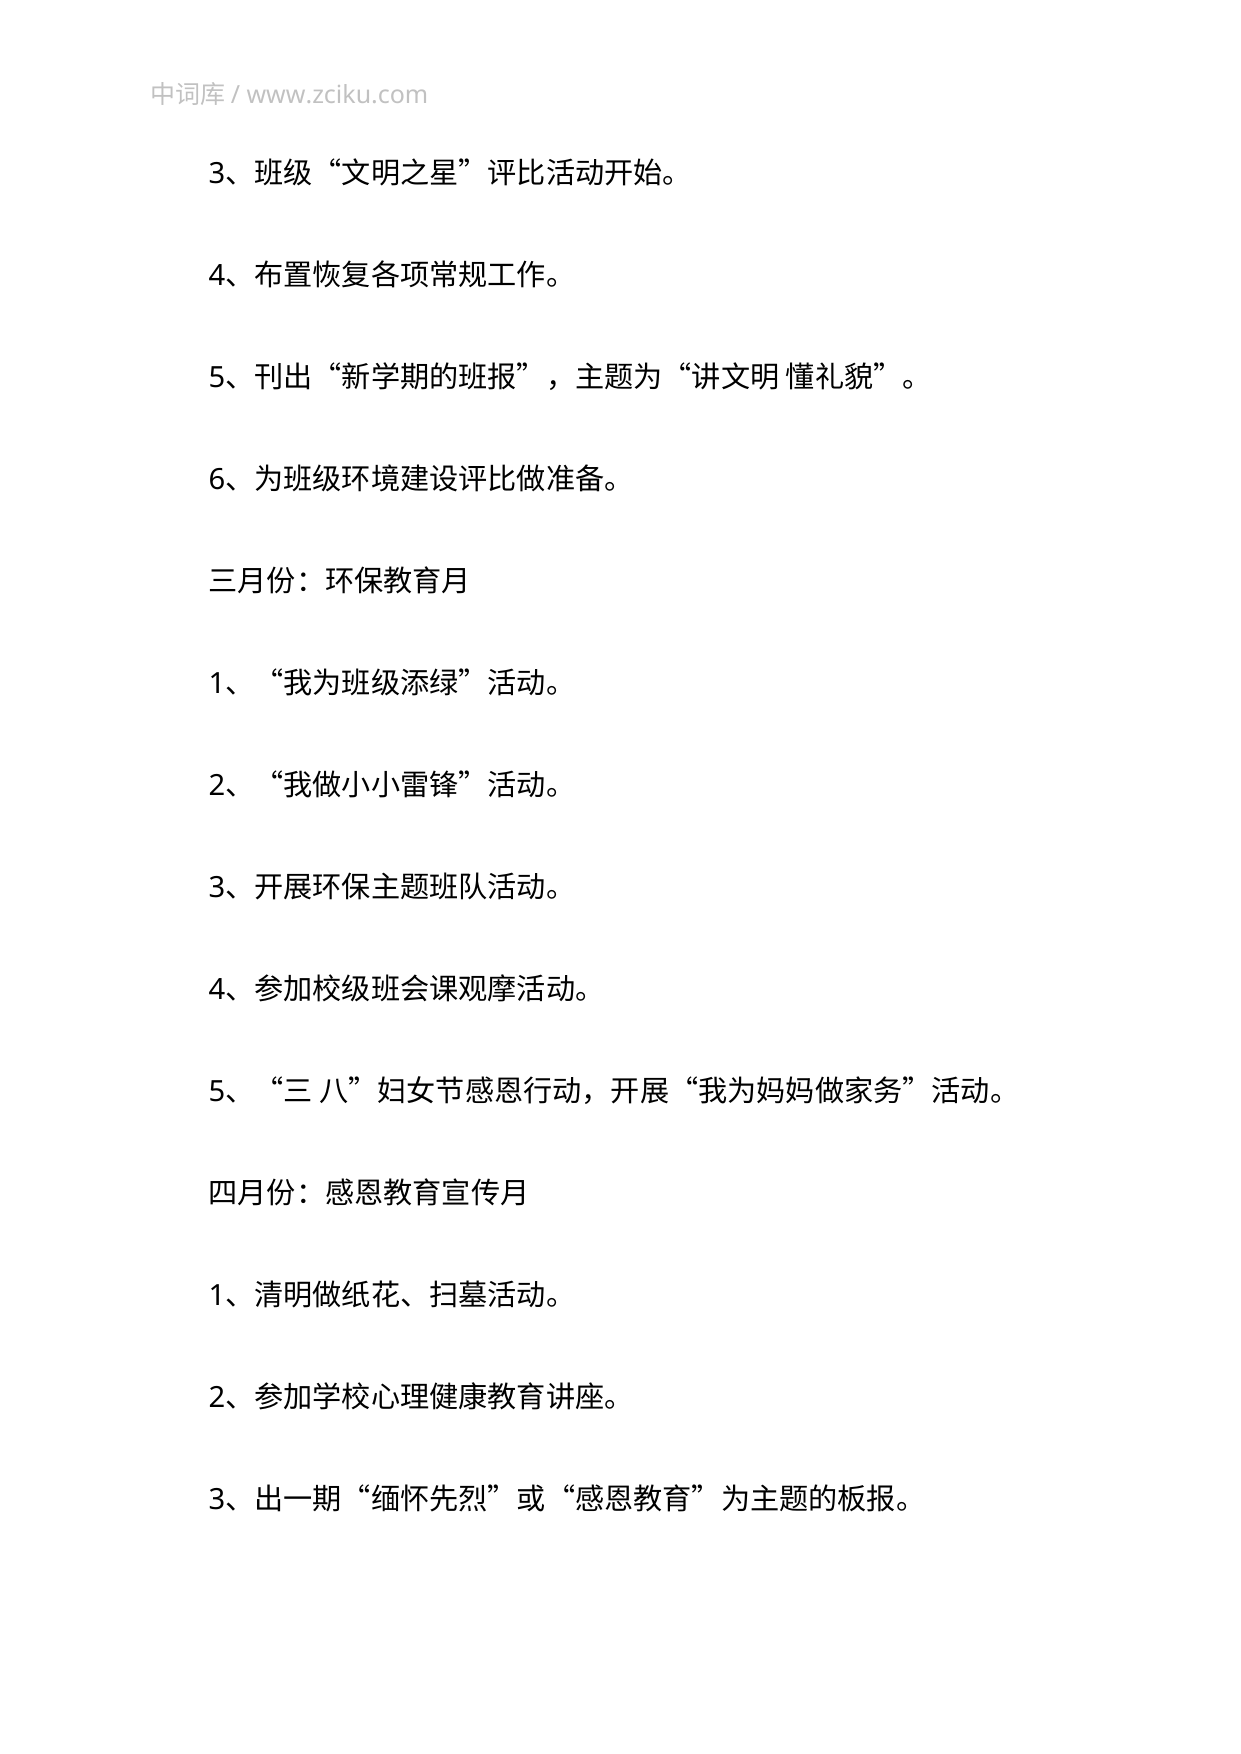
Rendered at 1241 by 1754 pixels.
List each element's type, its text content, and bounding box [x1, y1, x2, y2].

text 2、“我做小小雷锋”活动。 [150, 762, 1090, 804]
text 5、刊出“新学期的班报”，主题为“讲文明 懂礼貌”。 [150, 354, 1090, 396]
text 2、参加学校心理健康教育讲座。 [150, 1373, 1090, 1416]
text 4、布置恢复各项常规工作。 [150, 252, 1090, 294]
text 5、“三 八”妇女节感恩行动，开展“我为妈妈做家务”活动。 [150, 1068, 1090, 1110]
text 6、为班级环境建设评比做准备。 [150, 456, 1090, 498]
text 1、清明做纸花、扫墓活动。 [150, 1271, 1090, 1314]
text 三月份：环保教育月 [150, 558, 1090, 600]
text 3、出一期“缅怀先烈”或“感恩教育”为主题的板报。 [150, 1475, 1090, 1518]
text 四月份：感恩教育宣传月 [150, 1169, 1090, 1212]
text 1、“我为班级添绿”活动。 [150, 660, 1090, 702]
text 3、开展环保主题班队活动。 [150, 864, 1090, 906]
text 4、参加校级班会课观摩活动。 [150, 966, 1090, 1008]
text 3、班级“文明之星”评比活动开始。 [150, 150, 1090, 192]
